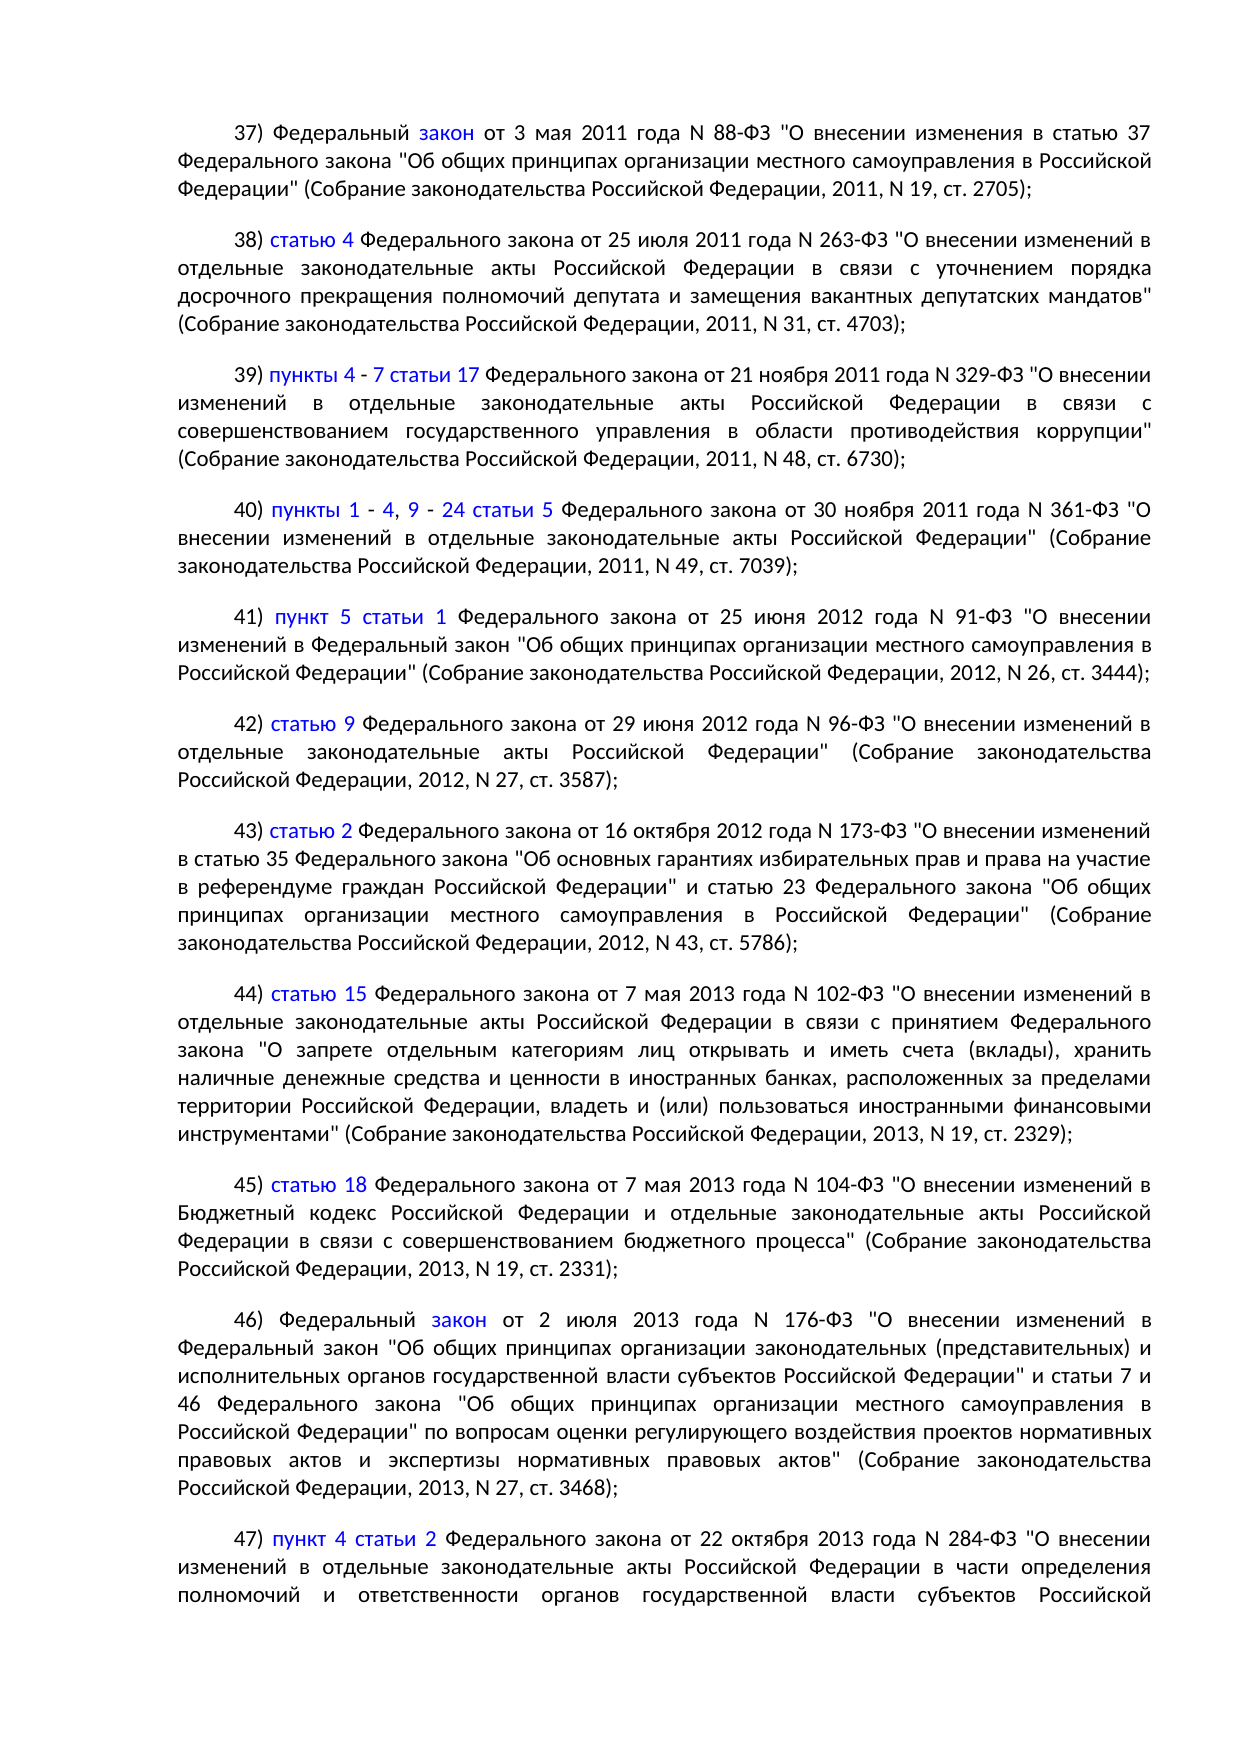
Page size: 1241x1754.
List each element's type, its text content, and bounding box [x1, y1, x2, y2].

text 43) статью 2 Федерального закона от 16 октября 2012 года N 173-ФЗ "О внесении изменений в статью 35 Федерального закона "Об основных гарантиях избирательных прав и права на участие в референдуме граждан Российской Федерации" и статью 23 Федерального закона "Об общих принципах организации местного самоуправления в Российской Федерации" (Собрание законодательства Российской Федерации, 2012, N 43, ст. 5786); [177, 816, 1152, 956]
text 39) пункты 4 - 7 статьи 17 Федерального закона от 21 ноября 2011 года N 329-ФЗ "О внесении изменений в отдельные законодательные акты Российской Федерации в связи с совершенствованием государственного управления в области противодействия коррупции" (Собрание законодательства Российской Федерации, 2011, N 48, ст. 6730); [177, 360, 1152, 472]
text 40) пункты 1 - 4, 9 - 24 статьи 5 Федерального закона от 30 ноября 2011 года N 361-ФЗ "О внесении изменений в отдельные законодательные акты Российской Федерации" (Собрание законодательства Российской Федерации, 2011, N 49, ст. 7039); [177, 495, 1152, 579]
text 42) статью 9 Федерального закона от 29 июня 2012 года N 96-ФЗ "О внесении изменений в отдельные законодательные акты Российской Федерации" (Собрание законодательства Российской Федерации, 2012, N 27, ст. 3587); [177, 709, 1152, 793]
text 37) Федеральный закон от 3 мая 2011 года N 88-ФЗ "О внесении изменения в статью 37 Федерального закона "Об общих принципах организации местного самоуправления в Российской Федерации" (Собрание законодательства Российской Федерации, 2011, N 19, ст. 2705); [177, 118, 1152, 202]
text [177, 1524, 1152, 1608]
text 46) Федеральный закон от 2 июля 2013 года N 176-ФЗ "О внесении изменений в Федеральный закон "Об общих принципах организации законодательных (представительных) и исполнительных органов государственной власти субъектов Российской Федерации" и статьи 7 и 46 Федерального закона "Об общих принципах организации местного самоуправления в Российской Федерации" по вопросам оценки регулирующего воздействия проектов нормативных правовых актов и экспертизы нормативных правовых актов" (Собрание законодательства Российской Федерации, 2013, N 27, ст. 3468); [177, 1305, 1152, 1501]
text 38) статью 4 Федерального закона от 25 июля 2011 года N 263-ФЗ "О внесении изменений в отдельные законодательные акты Российской Федерации в связи с уточнением порядка досрочного прекращения полномочий депутата и замещения вакантных депутатских мандатов" (Собрание законодательства Российской Федерации, 2011, N 31, ст. 4703); [177, 225, 1152, 337]
text 44) статью 15 Федерального закона от 7 мая 2013 года N 102-ФЗ "О внесении изменений в отдельные законодательные акты Российской Федерации в связи с принятием Федерального закона "О запрете отдельным категориям лиц открывать и иметь счета (вклады), хранить наличные денежные средства и ценности в иностранных банках, расположенных за пределами территории Российской Федерации, владеть и (или) пользоваться иностранными финансовыми инструментами" (Собрание законодательства Российской Федерации, 2013, N 19, ст. 2329); [177, 979, 1152, 1147]
text 41) пункт 5 статьи 1 Федерального закона от 25 июня 2012 года N 91-ФЗ "О внесении изменений в Федеральный закон "Об общих принципах организации местного самоуправления в Российской Федерации" (Собрание законодательства Российской Федерации, 2012, N 26, ст. 3444); [177, 602, 1152, 686]
text 45) статью 18 Федерального закона от 7 мая 2013 года N 104-ФЗ "О внесении изменений в Бюджетный кодекс Российской Федерации и отдельные законодательные акты Российской Федерации в связи с совершенствованием бюджетного процесса" (Собрание законодательства Российской Федерации, 2013, N 19, ст. 2331); [177, 1170, 1152, 1282]
